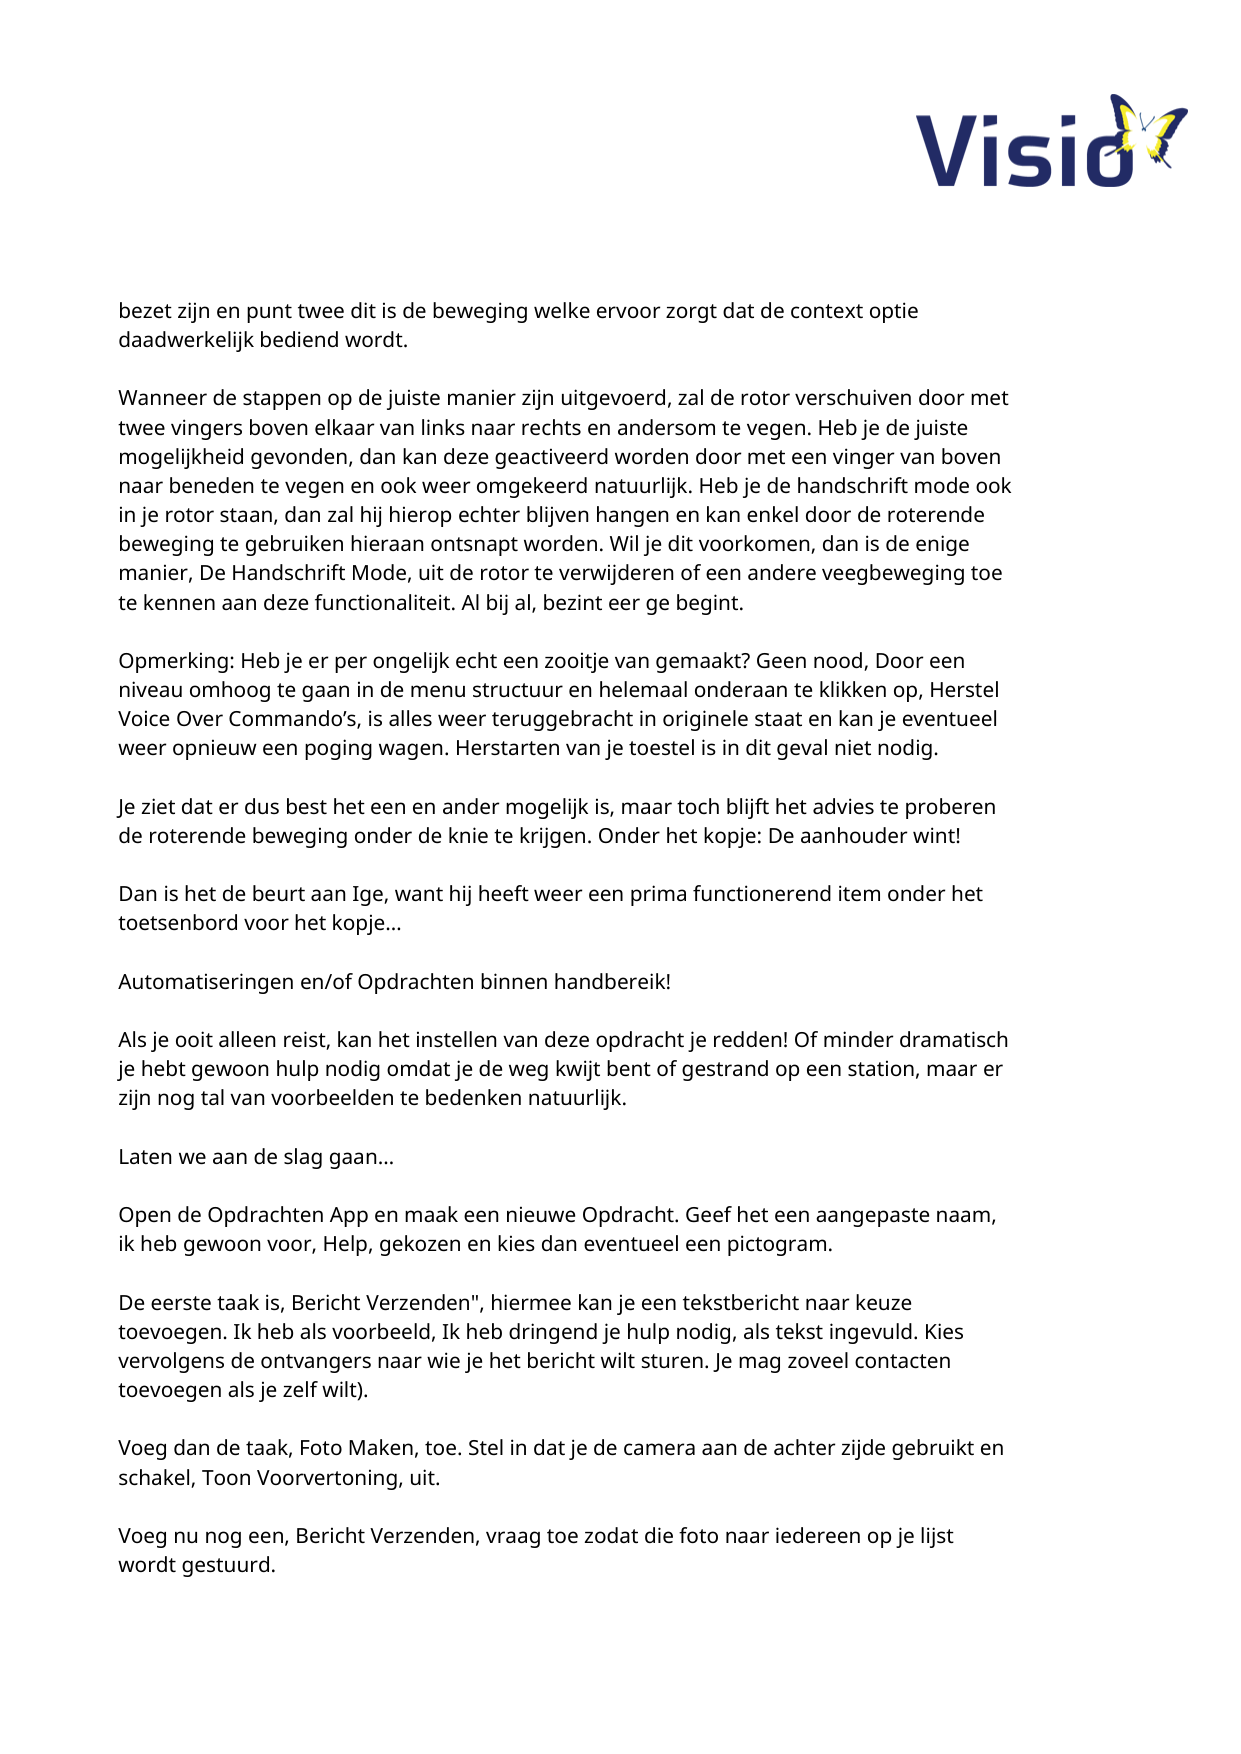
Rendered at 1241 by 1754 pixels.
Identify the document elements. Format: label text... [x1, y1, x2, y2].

text Je ziet dat er dus best het een en ander mogelijk is, maar toch blijft het advies te proberen de roterende beweging onder de knie te krijgen. Onder het kopje: De aanhouder wint! [118, 791, 1016, 849]
text Dan is het de beurt aan Ige, want hij heeft weer een prima functionerend item onder het toetsenbord voor het kopje… [118, 879, 1016, 937]
text Opmerking: Heb je er per ongelijk echt een zooitje van gemaakt? Geen nood, Door een niveau omhoog te gaan in de menu structuur en helemaal onderaan te klikken op, Herstel Voice Over Commando’s, is alles weer teruggebracht in originele staat en kan je eventueel weer opnieuw een poging wagen. Herstarten van je toestel is in dit geval niet nodig. [118, 645, 1016, 762]
text Wanneer de stappen op de juiste manier zijn uitgevoerd, zal de rotor verschuiven door met twee vingers boven elkaar van links naar rechts en andersom te vegen. Heb je de juiste mogelijkheid gevonden, dan kan deze geactiveerd worden door met een vinger van boven naar beneden te vegen en ook weer omgekeerd natuurlijk. Heb je de handschrift mode ook in je rotor staan, dan zal hij hierop echter blijven hangen en kan enkel door de roterende beweging te gebruiken hieraan ontsnapt worden. Wil je dit voorkomen, dan is de enige manier, De Handschrift Mode, uit de rotor te verwijderen of een andere veegbeweging toe te kennen aan deze functionaliteit. Al bij al, bezint eer ge begint. [118, 383, 1016, 616]
text Voeg nu nog een, Bericht Verzenden, vraag toe zodat die foto naar iedereen op je lijst wordt gestuurd. [118, 1520, 1016, 1579]
picture [904, 89, 1199, 190]
text Automatiseringen en/of Opdrachten binnen handbereik! [118, 966, 1016, 995]
text Als je ooit alleen reist, kan het instellen van deze opdracht je redden! Of minder dramatisch je hebt gewoon hulp nodig omdat je de weg kwijt bent of gestrand op een station, maar er zijn nog tal van voorbeelden te bedenken natuurlijk. [118, 1024, 1016, 1112]
text De eerste taak is, Bericht Verzenden", hiermee kan je een tekstbericht naar keuze toevoegen. Ik heb als voorbeeld, Ik heb dringend je hulp nodig, als tekst ingevuld. Kies vervolgens de ontvangers naar wie je het bericht wilt sturen. Je mag zoveel contacten toevoegen als je zelf wilt). [118, 1287, 1016, 1404]
text Voeg dan de taak, Foto Maken, toe. Stel in dat je de camera aan de achter zijde gebruikt en schakel, Toon Voorvertoning, uit. [118, 1433, 1016, 1491]
text Open de Opdrachten App en maak een nieuwe Opdracht. Geef het een aangepaste naam, ik heb gewoon voor, Help, gekozen en kies dan eventueel een pictogram. [118, 1199, 1016, 1258]
text Laten we aan de slag gaan… [118, 1141, 1016, 1170]
